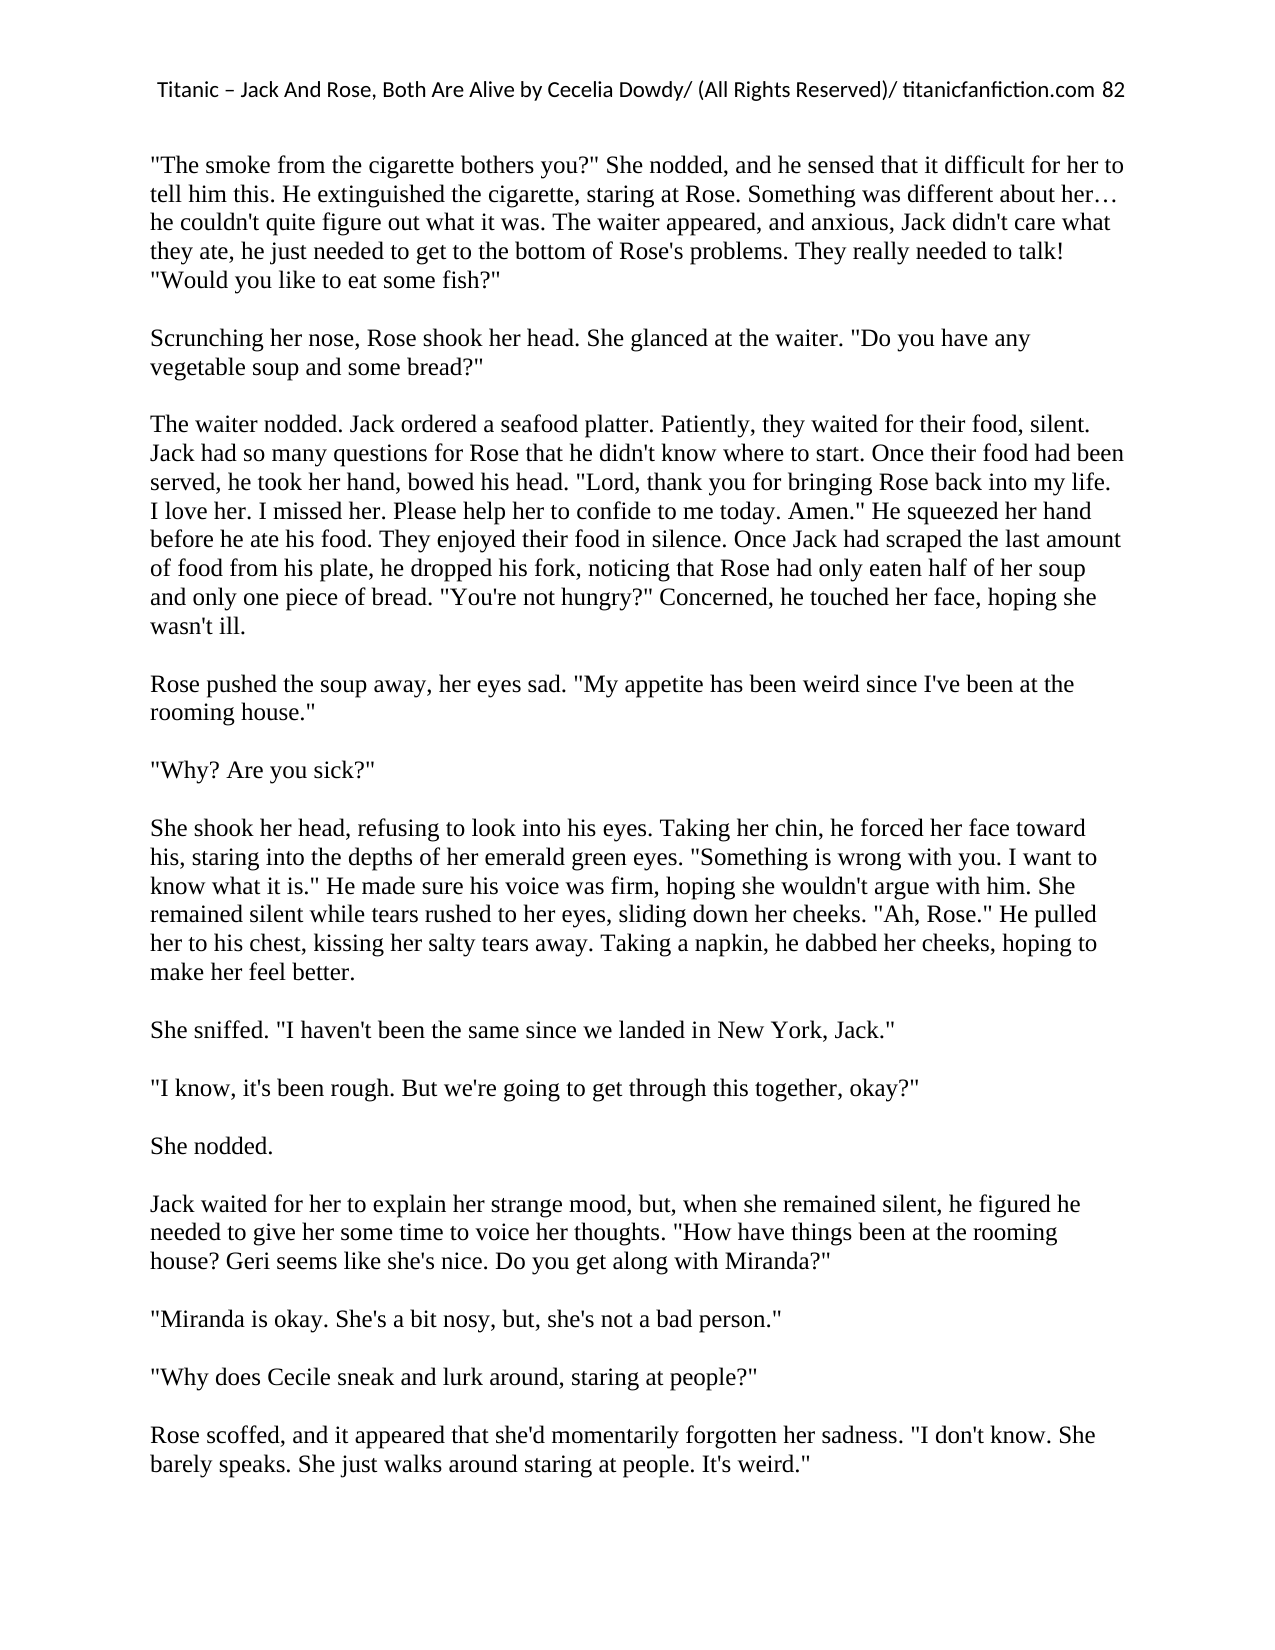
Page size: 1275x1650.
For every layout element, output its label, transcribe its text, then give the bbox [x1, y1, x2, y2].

text Rose pushed the soup away, her eyes sad. "My appetite has been weird since I've been at the rooming house." [150, 669, 1125, 726]
text "Why does Cecile sneak and lurk around, staring at people?" [150, 1362, 1125, 1391]
text "Miranda is okay. She's a bit nosy, but, she's not a bad person." [150, 1304, 1125, 1333]
text Jack waited for her to explain her strange mood, but, when she remained silent, he figured he needed to give her some time to voice her thoughts. "How have things been at the rooming house? Geri seems like she's nice. Do you get along with Miranda?" [150, 1189, 1125, 1275]
text Scrunching her nose, Rose shook her head. She glanced at the waiter. "Do you have any vegetable soup and some bread?" [150, 323, 1125, 380]
text She shook her head, refusing to look into his eyes. Taking her chin, he forced her face toward his, staring into the depths of her emerald green eyes. "Something is wrong with you. I want to know what it is." He made sure his voice was firm, hoping she wouldn't argue with him. She remained silent while tears rushed to her eyes, sliding down her cheeks. "Ah, Rose." He pulled her to his chest, kissing her salty tears away. Taking a napkin, he dabbed her cheeks, hoping to make her feel better. [150, 813, 1125, 986]
text The waiter nodded. Jack ordered a seafood platter. Patiently, they waited for their food, silent. Jack had so many questions for Rose that he didn't know where to start. Once their food had been served, he took her hand, bowed his head. "Lord, thank you for bringing Rose back into my life. I love her. I missed her. Please help her to confide to me today. Amen." He squeezed her hand before he ate his food. They enjoyed their food in silence. Once Jack had scraped the last amount of food from his plate, he dropped his fork, noticing that Rose had only eaten half of her soup and only one piece of bread. "You're not hungry?" Concerned, he touched her face, hoping she wasn't ill. [150, 409, 1125, 639]
text Rose scoffed, and it appeared that she'd momentarily forgotten her sadness. "I don't know. She barely speaks. She just walks around staring at people. It's weird." [150, 1420, 1125, 1477]
text She sniffed. "I haven't been the same since we landed in New York, Jack." [150, 1015, 1125, 1044]
text "Why? Are you sick?" [150, 755, 1125, 784]
text She nodded. [150, 1131, 1125, 1159]
text "The smoke from the cigarette bothers you?" She nodded, and he sensed that it difficult for her to tell him this. He extinguished the cigarette, staring at Rose. Something was different about her…he couldn't quite figure out what it was. The waiter appeared, and anxious, Jack didn't care what they ate, he just needed to get to the bottom of Rose's problems. They really needed to talk! "Would you like to eat some fish?" [150, 150, 1125, 294]
text "I know, it's been rough. But we're going to get through this together, okay?" [150, 1073, 1125, 1102]
